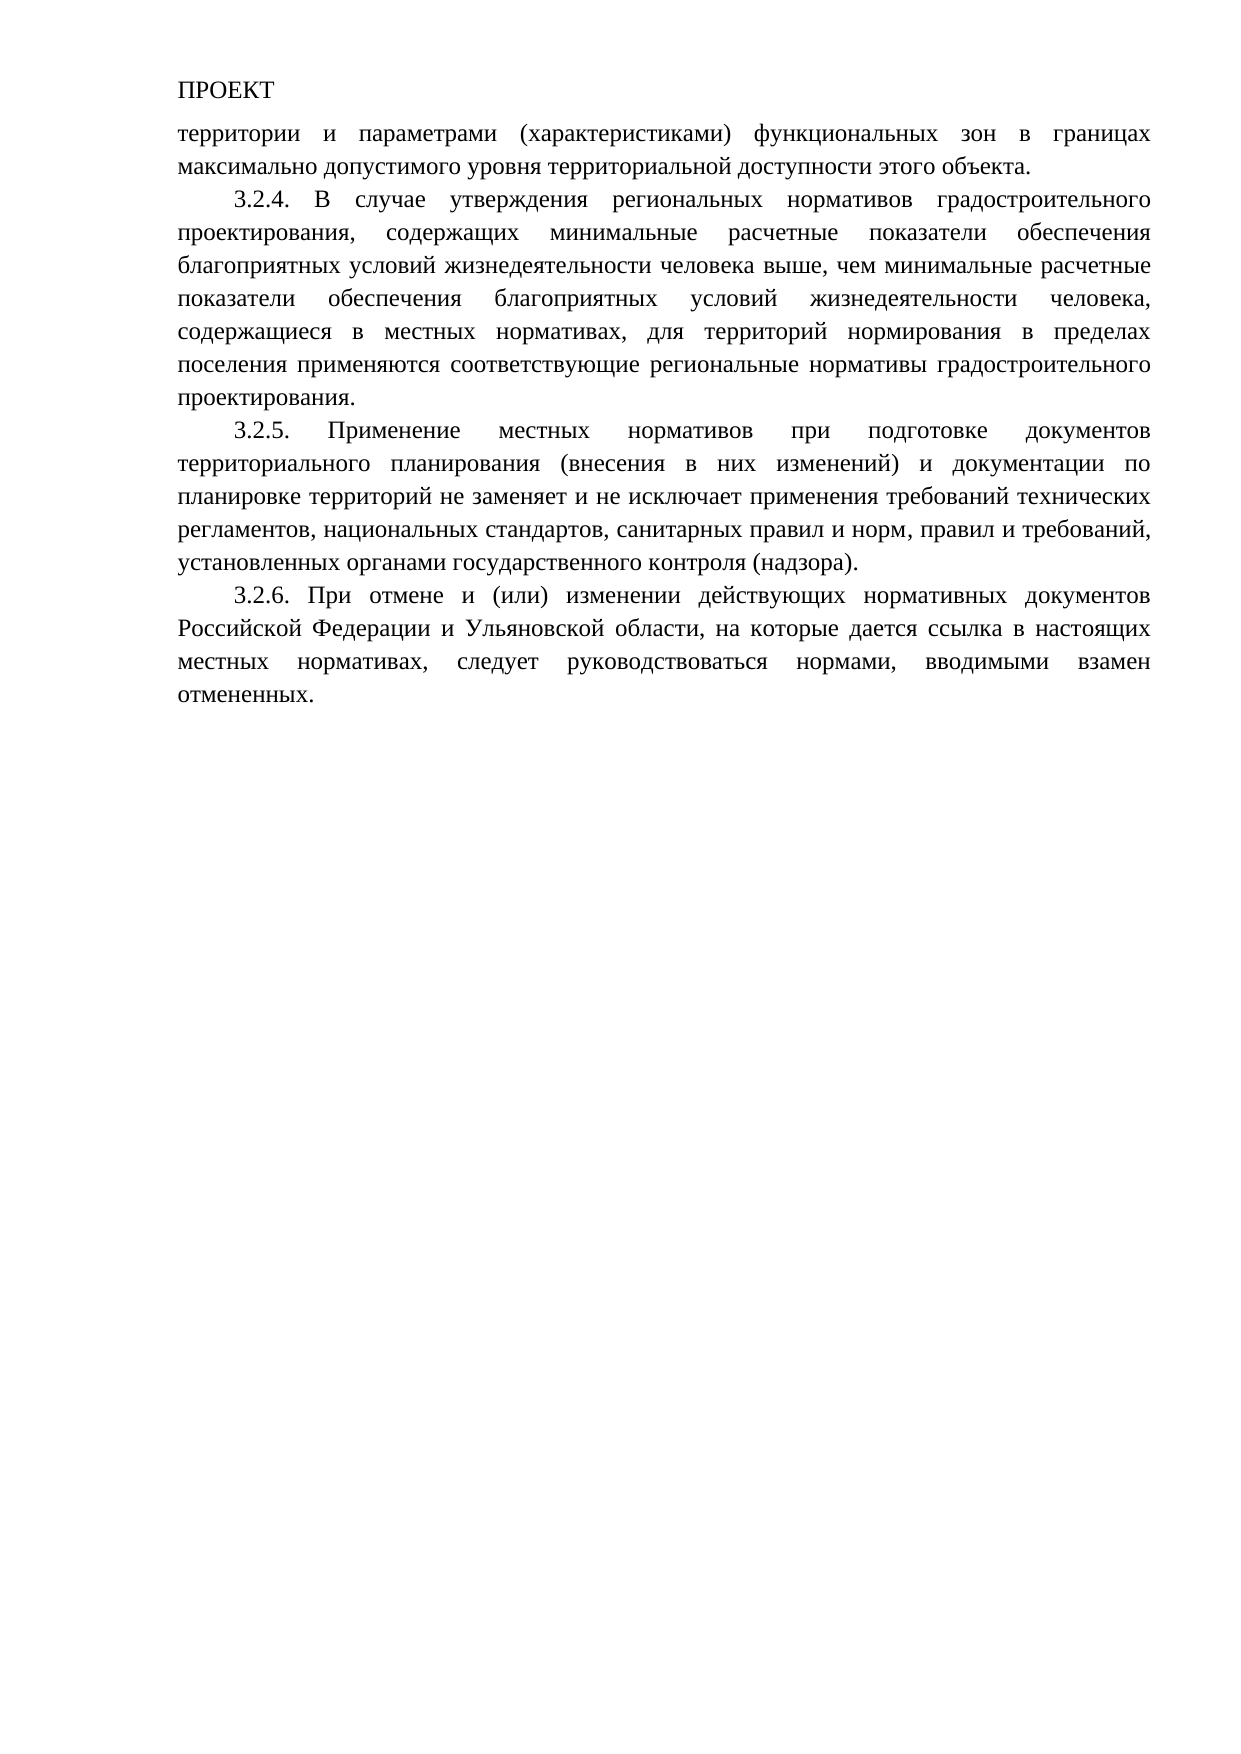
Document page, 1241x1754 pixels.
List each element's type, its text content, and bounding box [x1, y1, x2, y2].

text 3.2.5. Применение местных нормативов при подготовке документов территориального планирования (внесения в них изменений) и документации по планировке территорий не заменяет и не исключает применения требований технических регламентов, национальных стандартов, санитарных правил и норм, правил и требований, установленных органами государственного контроля (надзора). [177, 415, 1152, 576]
text 3.2.6. При отмене и (или) изменении действующих нормативных документов Российской Федерации и Ульяновской области, на которые дается ссылка в настоящих местных нормативах, следует руководствоваться нормами, вводимыми взамен отмененных. [177, 580, 1152, 708]
text 3.2.4. В случае утверждения региональных нормативов градостроительного проектирования, содержащих минимальные расчетные показатели обеспечения благоприятных условий жизнедеятельности человека выше, чем минимальные расчетные показатели обеспечения благоприятных условий жизнедеятельности человека, содержащиеся в местных нормативах, для территорий нормирования в пределах поселения применяются соответствующие региональные нормативы градостроительного проектирования. [177, 184, 1152, 411]
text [177, 118, 1152, 180]
